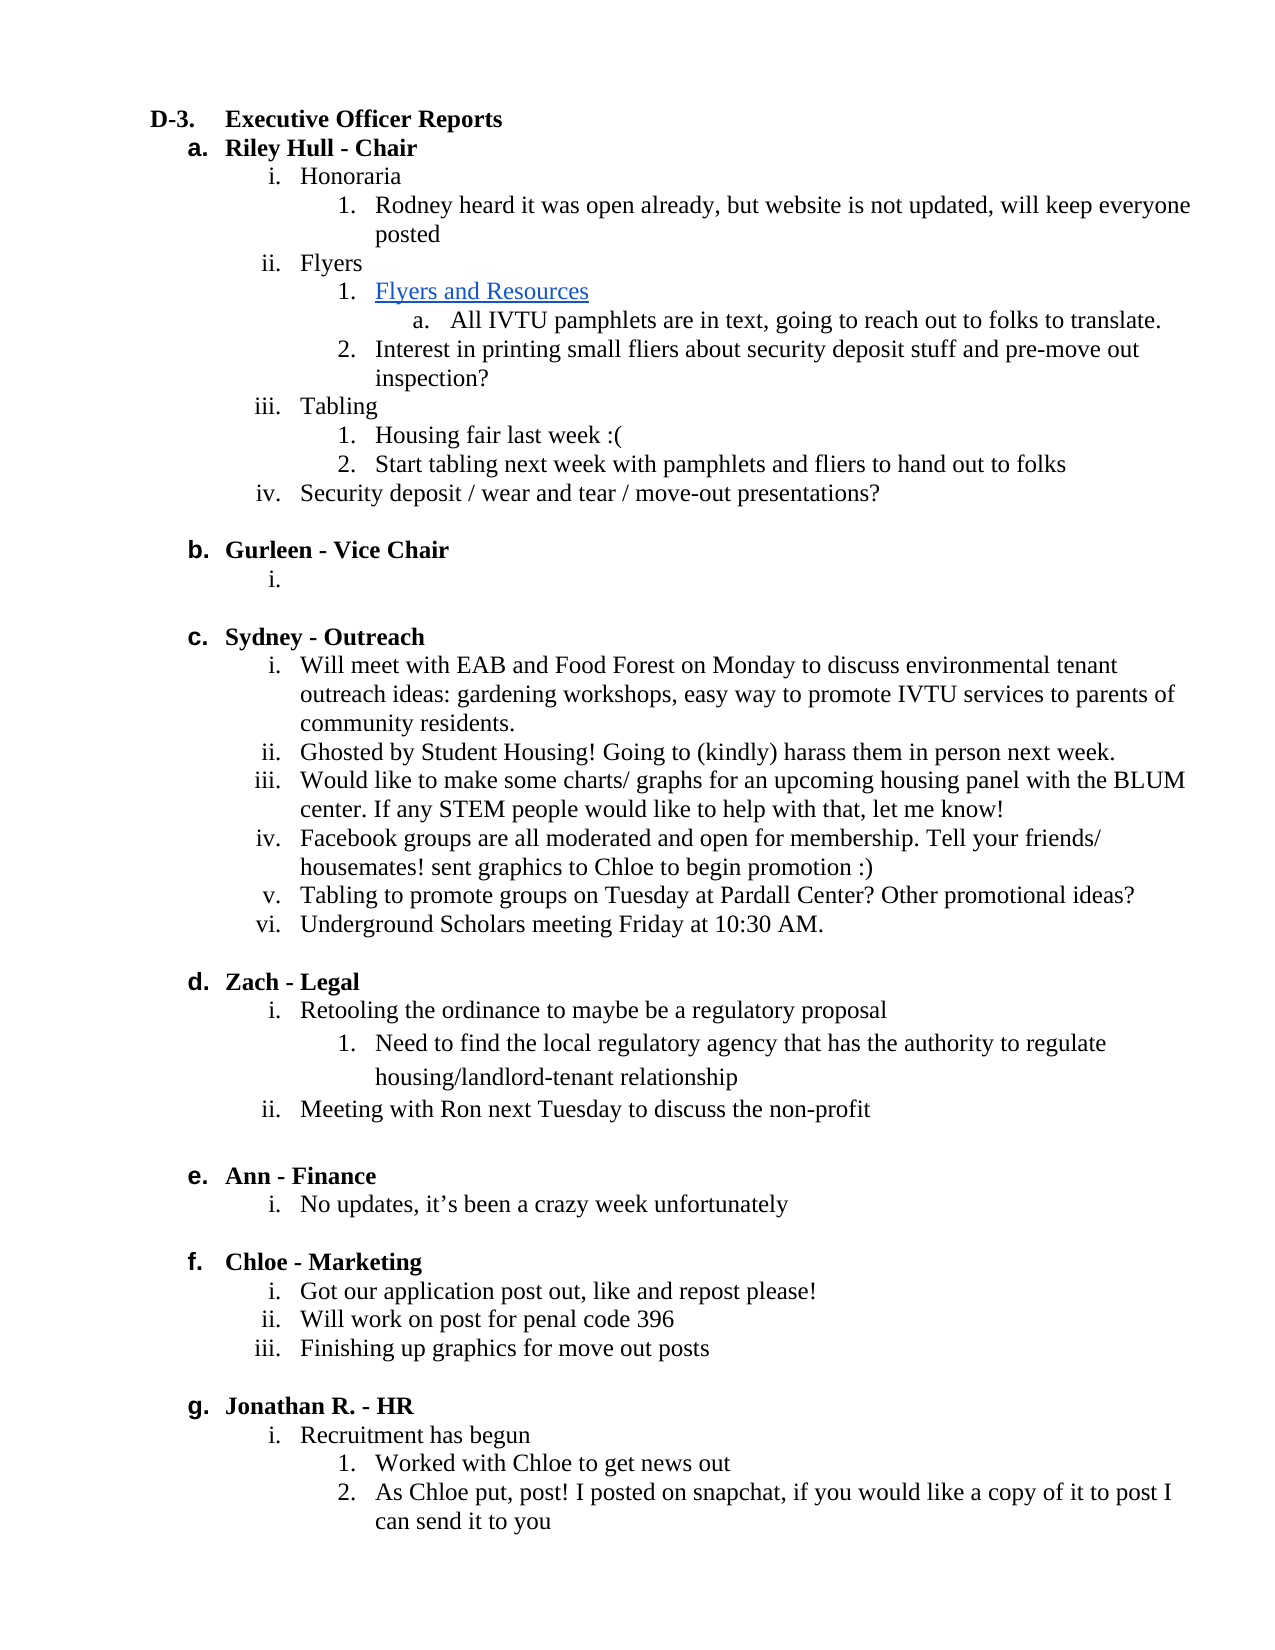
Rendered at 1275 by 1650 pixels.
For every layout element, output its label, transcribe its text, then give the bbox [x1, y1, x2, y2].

list Housing fair last week :( [337, 420, 1200, 449]
list Ghosted by Student Housing! Going to (kindly) harass them in person next week. [281, 737, 1200, 765]
list Rodney heard it was open already, but website is not updated, will keep everyone posted [337, 190, 1200, 248]
list Will meet with EAB and Food Forest on Monday to discuss environmental tenant outreach ideas: gardening workshops, easy way to promote IVTU services to parents of community residents. [281, 650, 1200, 737]
list Start tabling next week with pamphlets and fliers to hand out to folks [337, 449, 1200, 478]
list Riley Hull - Chair [187, 132, 1200, 161]
list Retooling the ordinance to maybe be a regulatory proposal [281, 996, 1200, 1024]
list Tabling to promote groups on Tuesday at Pardall Center? Other promotional ideas? [281, 880, 1200, 909]
list Would like to make some charts/ graphs for an upcoming housing panel with the BLUM center. If any STEM people would like to help with that, let me know! [281, 765, 1200, 823]
list Facebook groups are all moderated and open for membership. Tell your friends/ housemates! sent graphics to Chloe to begin promotion :) [281, 823, 1200, 880]
list Security deposit / wear and tear / move-out presentations? [281, 478, 1200, 506]
list Underground Scholars meeting Friday at 10:30 AM. [281, 909, 1200, 938]
list Worked with Chloe to get news out [337, 1448, 1200, 1477]
list Got our application post out, like and repost please! [281, 1276, 1200, 1304]
list Will work on post for penal code 396 [281, 1304, 1200, 1333]
list Flyers and Resources [337, 276, 1200, 305]
list Chloe - Marketing [187, 1247, 1200, 1276]
list Honoraria [281, 161, 1200, 190]
list No updates, it’s been a crazy week unfortunately [281, 1189, 1200, 1218]
list Gurleen - Vice Chair [187, 535, 1200, 564]
list All IVTU pamphlets are in text, going to reach out to folks to translate. [412, 305, 1200, 334]
list Flyers [281, 248, 1200, 276]
list Interest in printing small fliers about security deposit stuff and pre-move out inspection? [337, 334, 1200, 391]
list Ann - Finance [187, 1161, 1200, 1189]
list Jonathan R. - HR [187, 1391, 1200, 1420]
list As Chloe put, post! I posted on snapchat, if you would like a copy of it to post I can send it to you [337, 1477, 1200, 1535]
list Finishing up graphics for move out posts [281, 1333, 1200, 1362]
list Meeting with Ron next Tuesday to discuss the non-profit [281, 1094, 1200, 1123]
list Recruitment has begun [281, 1420, 1200, 1448]
list Tabling [281, 391, 1200, 420]
list Zach - Legal [187, 967, 1200, 996]
list Need to find the local regulatory agency that has the authority to regulate housing/landlord-tenant relationship [337, 1028, 1200, 1090]
list Executive Officer Reports [150, 104, 1200, 132]
list Sydney - Outreach [187, 622, 1200, 650]
